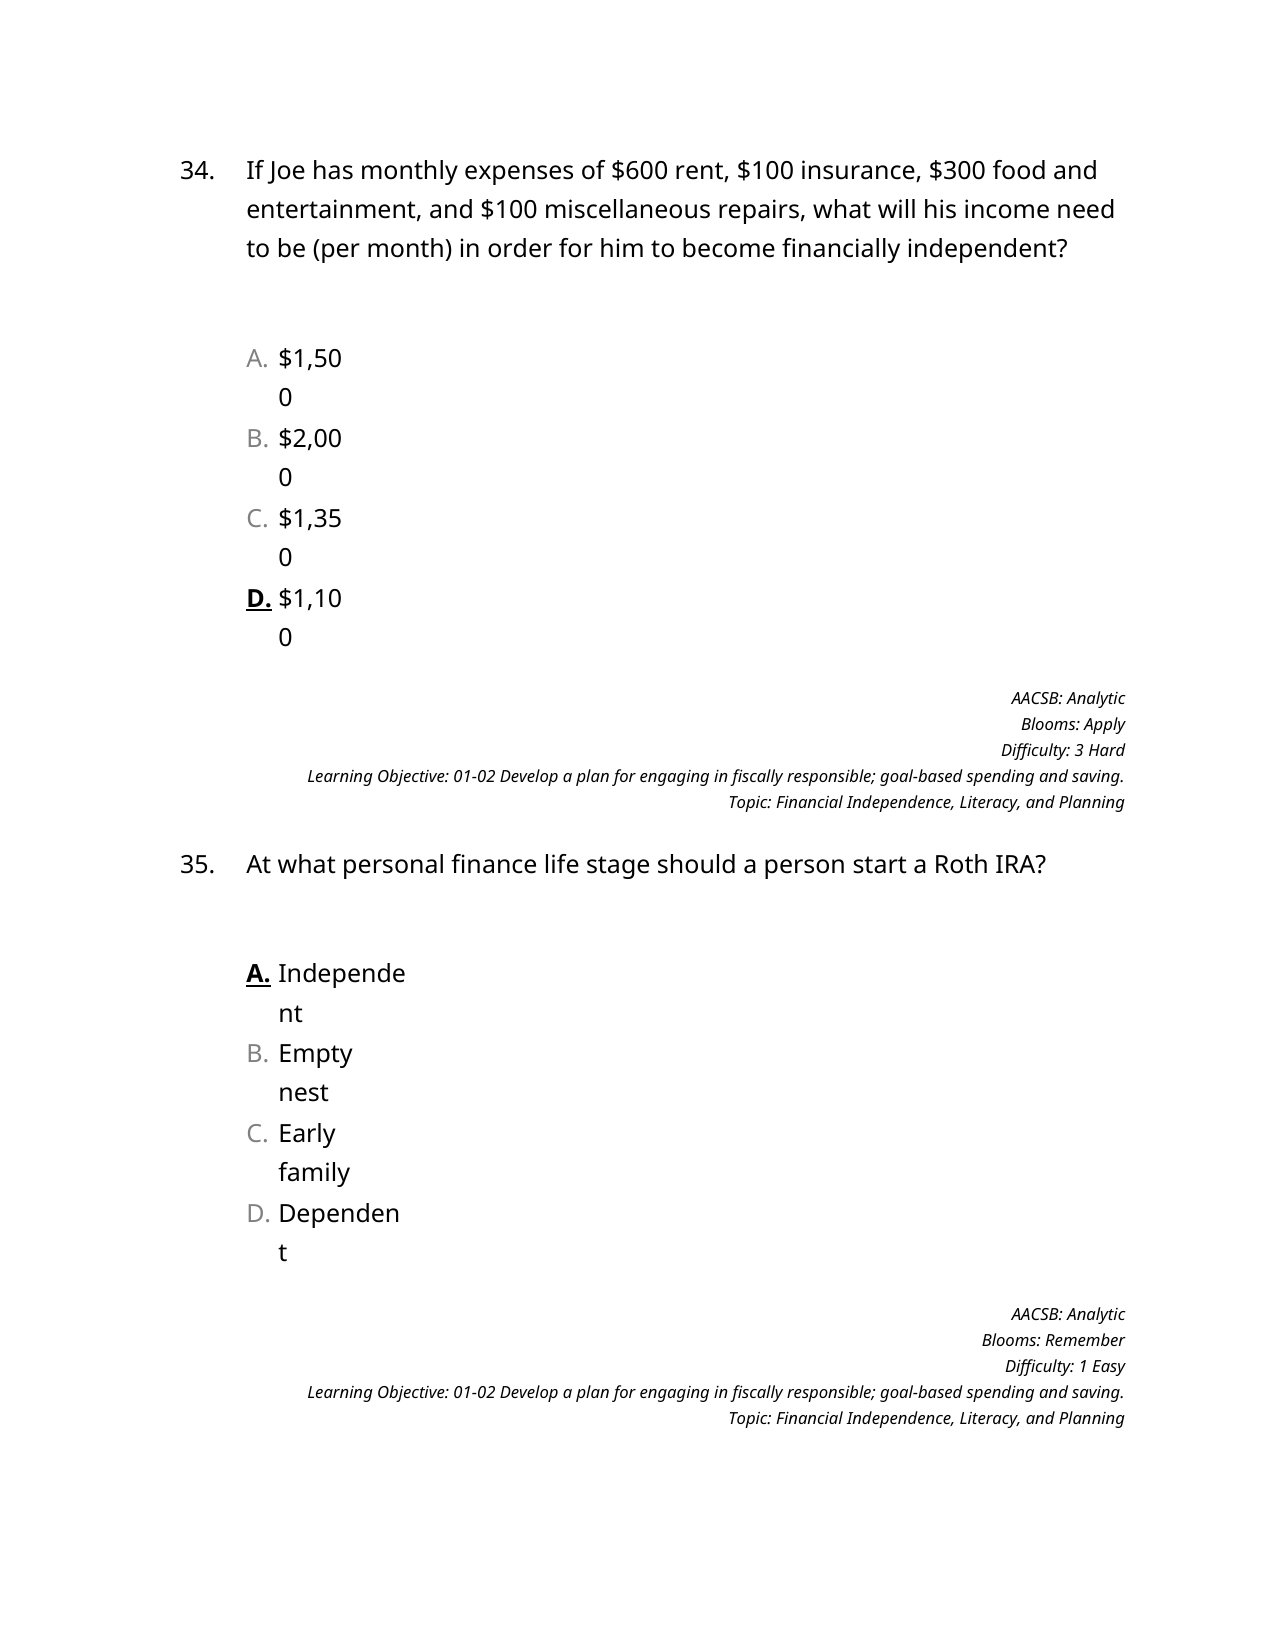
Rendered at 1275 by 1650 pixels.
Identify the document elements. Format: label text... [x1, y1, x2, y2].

table_header 35. [180, 846, 246, 1273]
table_header AACSB: Analytic Blooms: Apply Difficulty: 3 Hard Learning Objective: 01-02 Develop a plan for engaging in fiscally responsible; goal-based spending and saving. Topic: Financial Independence, Literacy, and Planning [180, 687, 1125, 844]
table_header 34. [180, 153, 246, 658]
table_header At what personal finance life stage should a person start a Roth IRA? [246, 846, 1125, 1273]
table_header AACSB: Analytic Blooms: Remember Difficulty: 1 Easy Learning Objective: 01-02 Develop a plan for engaging in fiscally responsible; goal-based spending and saving. Topic: Financial Independence, Literacy, and Planning [180, 1302, 1125, 1459]
table_header If Joe has monthly expenses of $600 rent, $100 insurance, $300 food and entertainment, and $100 miscellaneous repairs, what will his income need to be (per month) in order for him to become financially independent? [246, 153, 1125, 658]
